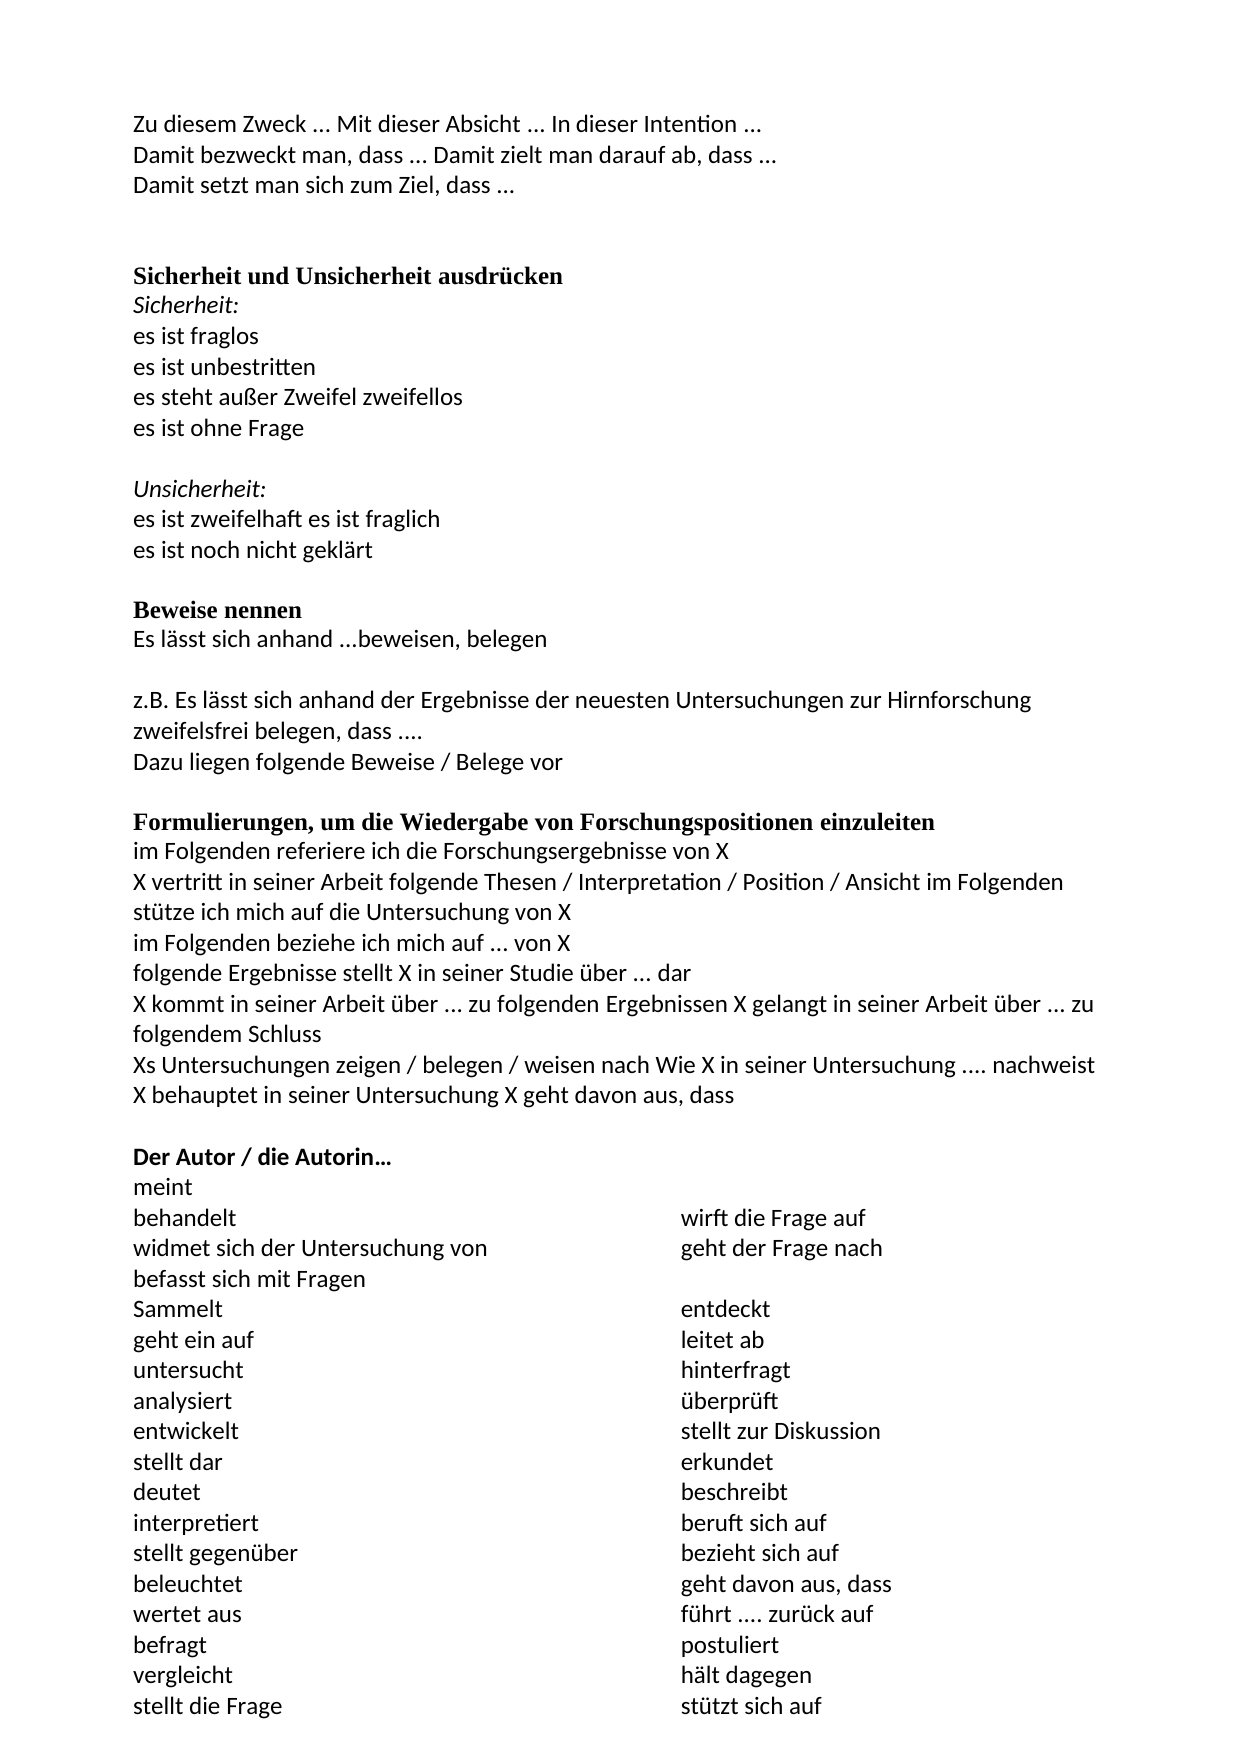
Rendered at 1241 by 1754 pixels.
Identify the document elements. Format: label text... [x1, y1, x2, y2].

text Dazu liegen folgende Beweise / Belege vor [133, 746, 1107, 776]
text geht ein auf leitet ab [133, 1324, 1107, 1354]
text entwickelt stellt zur Diskussion [133, 1415, 1107, 1446]
text Damit setzt man sich zum Ziel, dass ... [133, 169, 1107, 200]
text meint [133, 1171, 1107, 1202]
text stellt die Frage stützt sich auf [133, 1690, 1107, 1721]
text im Folgenden beziehe ich mich auf ... von X [133, 927, 1107, 958]
text analysiert überprüft [133, 1385, 1107, 1415]
text widmet sich der Untersuchung von geht der Frage nach [133, 1232, 1107, 1263]
text Unsicherheit: [133, 473, 1107, 503]
text interpretiert beruft sich auf [133, 1507, 1107, 1537]
text Damit bezweckt man, dass ... Damit zielt man darauf ab, dass ... [133, 139, 1107, 169]
text stellt dar erkundet [133, 1446, 1107, 1476]
text Xs Untersuchungen zeigen / belegen / weisen nach Wie X in seiner Untersuchung .... nachweist [133, 1049, 1107, 1080]
text wertet aus führt .... zurück auf [133, 1598, 1107, 1629]
text z.B. Es lässt sich anhand der Ergebnisse der neuesten Untersuchungen zur Hirnforschung zweifelsfrei belegen, dass .... [133, 685, 1107, 746]
text deutet beschreibt [133, 1476, 1107, 1507]
text es ist unbestritten [133, 351, 1107, 381]
text X behauptet in seiner Untersuchung X geht davon aus, dass [133, 1080, 1107, 1110]
text es ist zweifelhaft es ist fraglich [133, 503, 1107, 534]
text es ist noch nicht geklärt [133, 534, 1107, 564]
subtitle Beweise nennen [133, 595, 1107, 624]
text untersucht hinterfragt [133, 1354, 1107, 1385]
subtitle Sicherheit und Unsicherheit ausdrücken [133, 261, 1107, 290]
text befragt postuliert [133, 1629, 1107, 1659]
text Es lässt sich anhand ...beweisen, belegen [133, 624, 1107, 654]
text Zu diesem Zweck ... Mit dieser Absicht ... In dieser Intention ... [133, 108, 1107, 139]
text vergleicht hält dagegen [133, 1659, 1107, 1690]
text X vertritt in seiner Arbeit folgende Thesen / Interpretation / Position / Ansicht im Folgenden stütze ich mich auf die Untersuchung von X [133, 866, 1107, 927]
text behandelt wirft die Frage auf [133, 1202, 1107, 1232]
subtitle Formulierungen, um die Wiedergabe von Forschungspositionen einzuleiten [133, 807, 1107, 836]
text Sicherheit: [133, 290, 1107, 320]
text X kommt in seiner Arbeit über ... zu folgenden Ergebnissen X gelangt in seiner Arbeit über ... zu folgendem Schluss [133, 988, 1107, 1049]
text es ist ohne Frage [133, 412, 1107, 442]
text befasst sich mit Fragen [133, 1263, 1107, 1293]
text es steht außer Zweifel zweifellos [133, 381, 1107, 412]
text es ist fraglos [133, 320, 1107, 351]
text Sammelt entdeckt [133, 1293, 1107, 1324]
text im Folgenden referiere ich die Forschungsergebnisse von X [133, 836, 1107, 866]
text folgende Ergebnisse stellt X in seiner Studie über ... dar [133, 958, 1107, 988]
text beleuchtet geht davon aus, dass [133, 1568, 1107, 1598]
text Der Autor / die Autorin… [133, 1141, 1107, 1171]
text stellt gegenüber bezieht sich auf [133, 1537, 1107, 1568]
